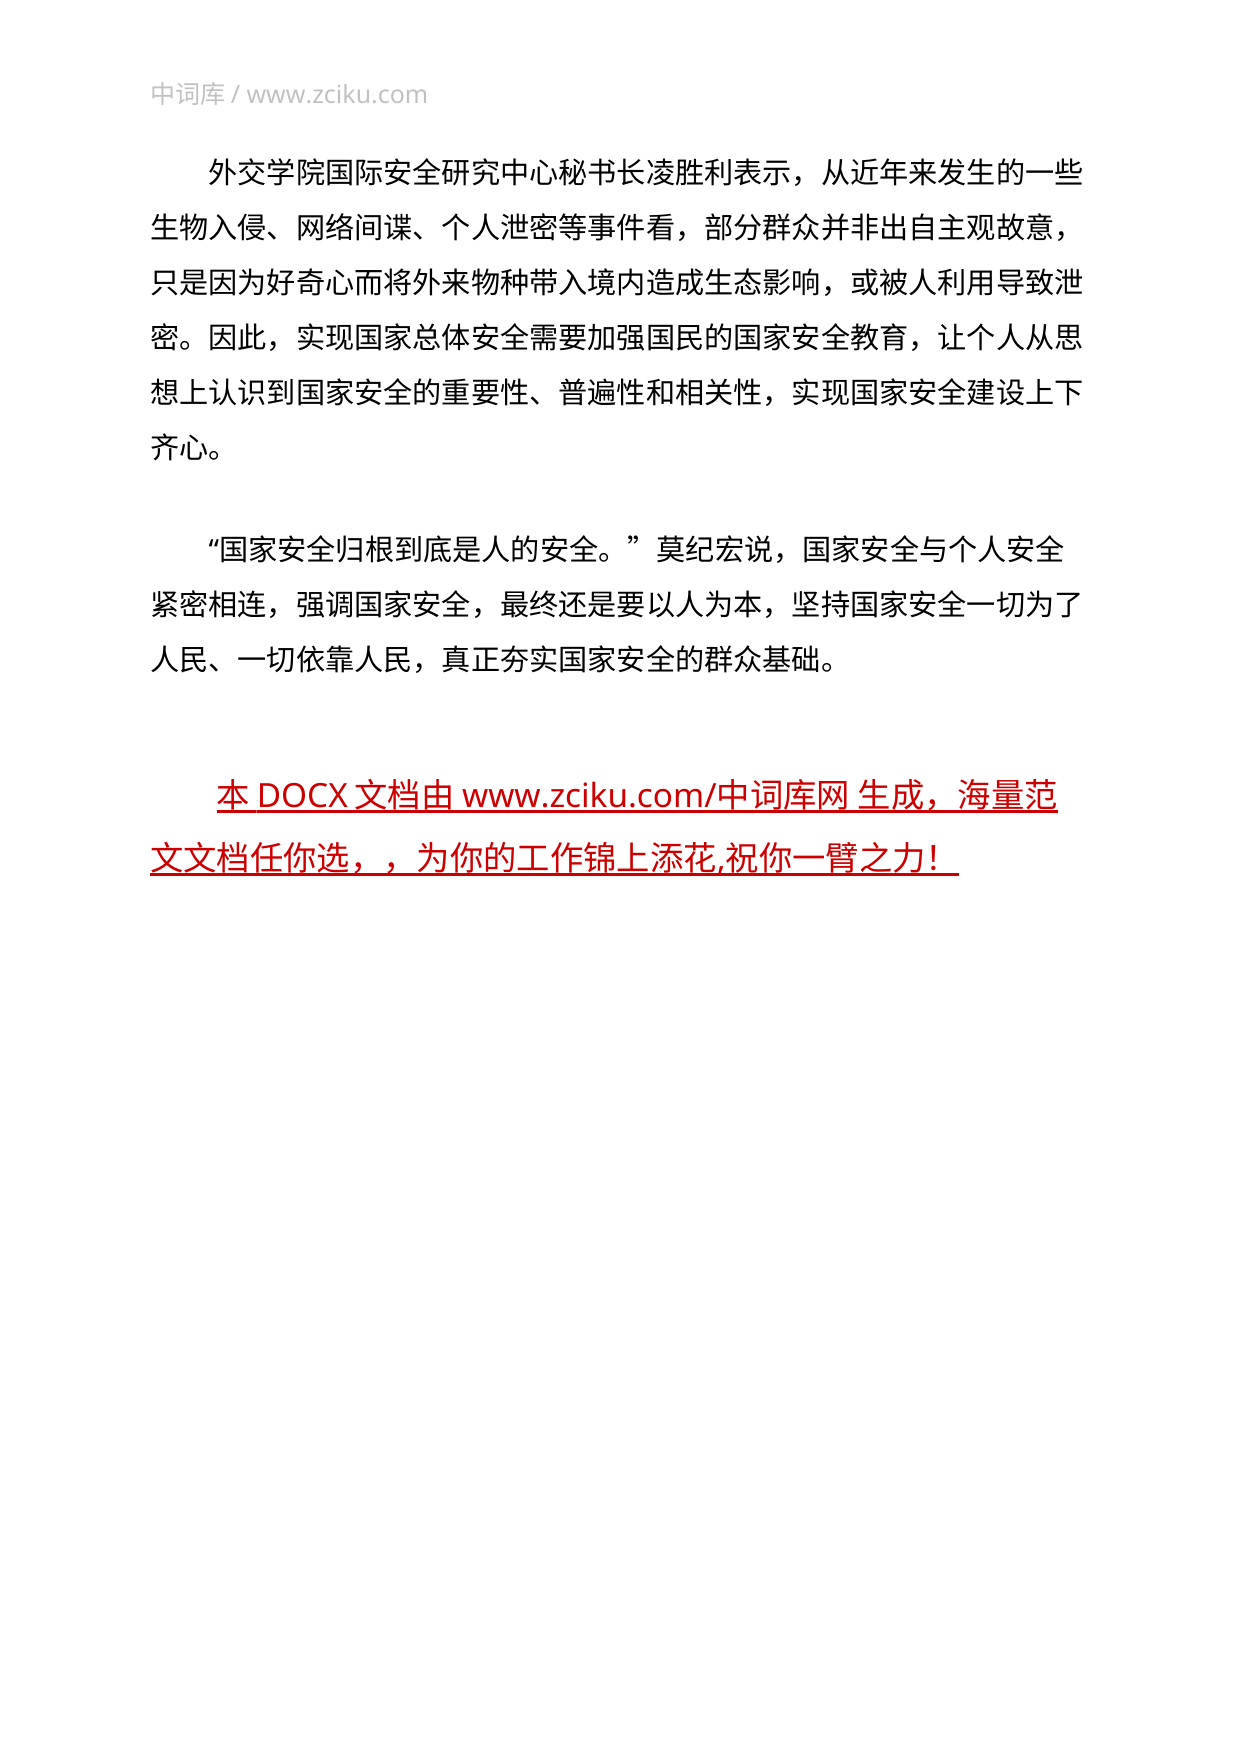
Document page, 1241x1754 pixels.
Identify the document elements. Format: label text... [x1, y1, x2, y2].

text 本DOCX文档由 www.zciku.com/中词库网 生成，海量范文文档任你选，，为你的工作锦上添花,祝你一臂之力！ [150, 769, 1090, 880]
text 外交学院国际安全研究中心秘书长凌胜利表示，从近年来发生的一些生物入侵、网络间谍、个人泄密等事件看，部分群众并非出自主观故意，只是因为好奇心而将外来物种带入境内造成生态影响，或被人利用导致泄密。因此，实现国家总体安全需要加强国民的国家安全教育，让个人从思想上认识到国家安全的重要性、普遍性和相关性，实现国家安全建设上下齐心。 [150, 150, 1090, 467]
text “国家安全归根到底是人的安全。”莫纪宏说，国家安全与个人安全紧密相连，强调国家安全，最终还是要以人为本，坚持国家安全一切为了人民、一切依靠人民，真正夯实国家安全的群众基础。 [150, 526, 1090, 678]
